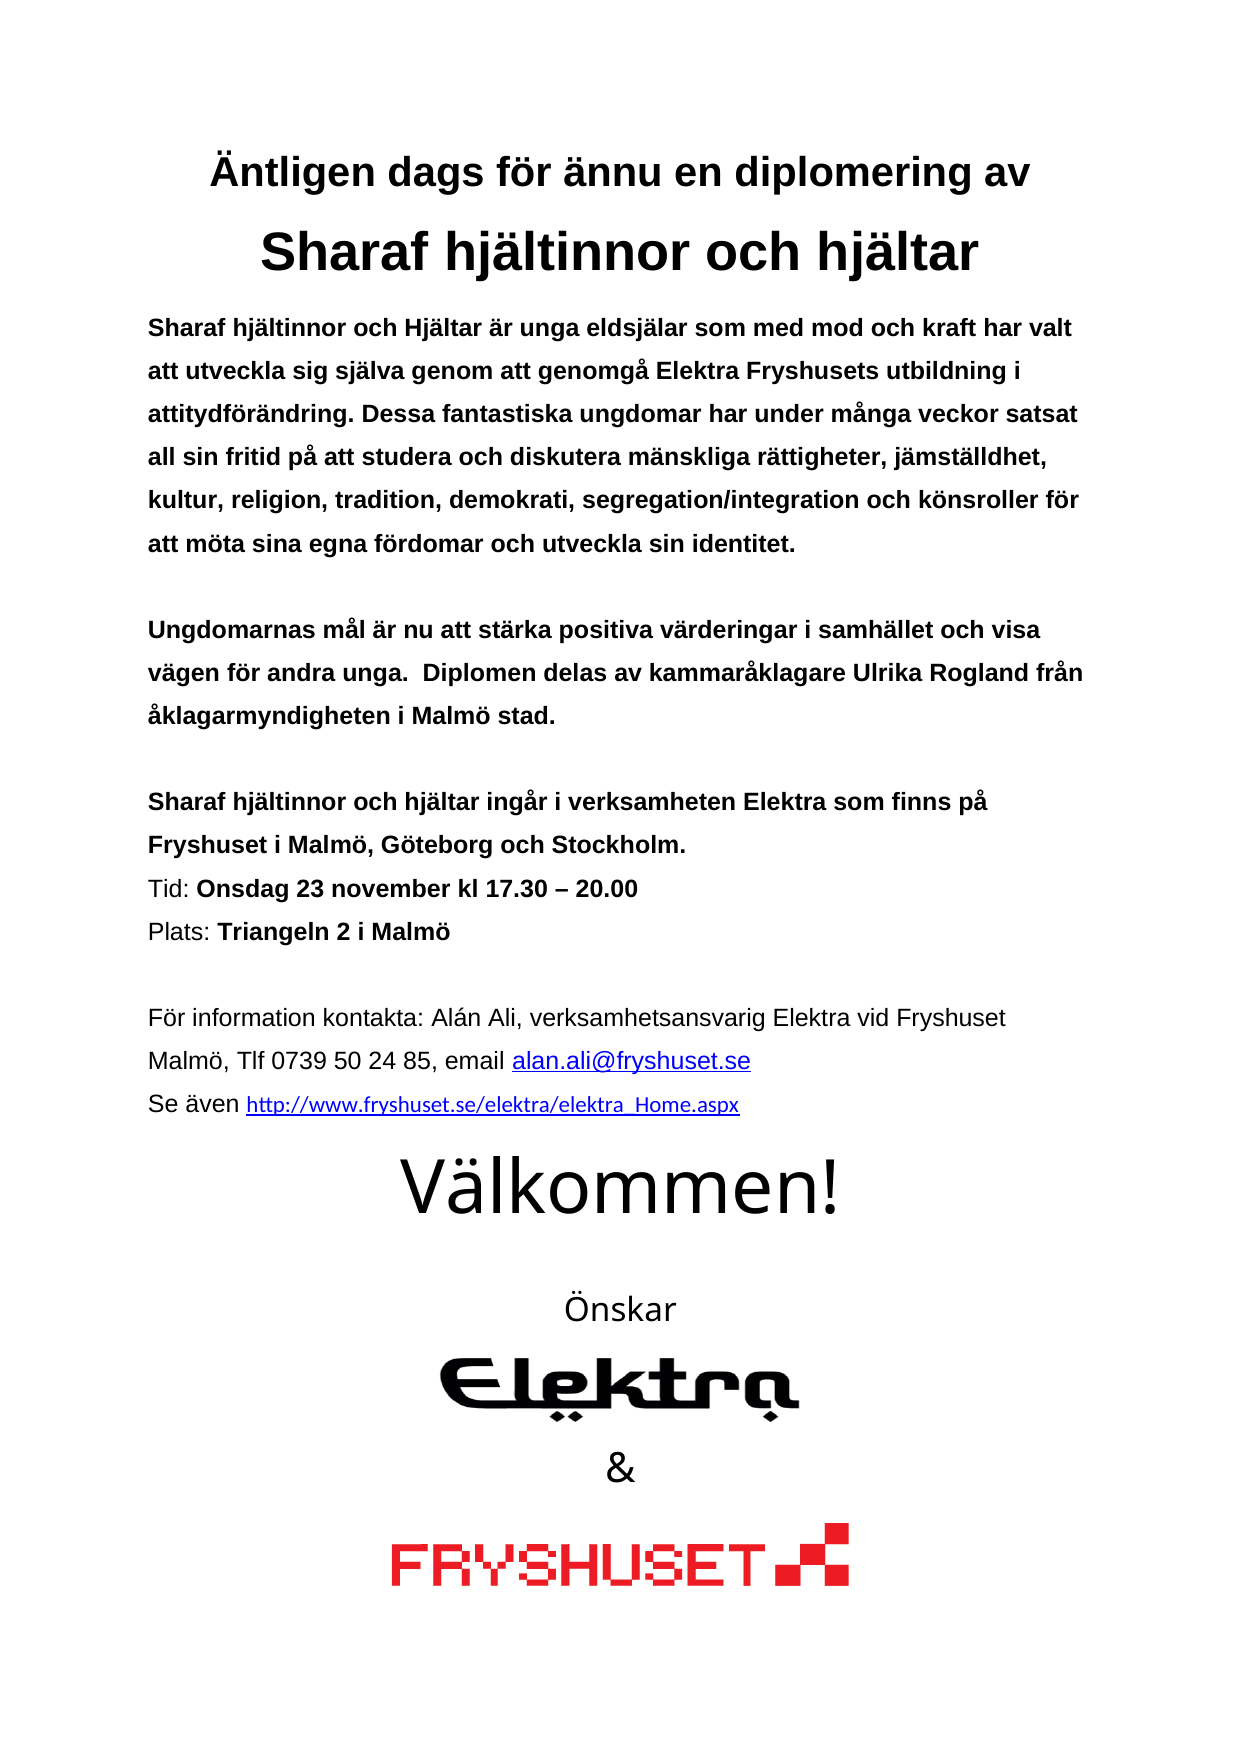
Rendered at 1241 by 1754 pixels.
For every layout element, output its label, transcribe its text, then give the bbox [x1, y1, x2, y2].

text & [148, 1438, 1093, 1495]
text Tid: Onsdag 23 november kl 17.30 – 20.00 [148, 873, 1093, 902]
text Sharaf hjältinnor och Hjältar är unga eldsjälar som med mod och kraft har valt att utveckla sig själva genom att genomgå Elektra Fryshusets utbildning i attitydförändring. Dessa fantastiska ungdomar har under många veckor satsat all sin fritid på att studera och diskutera mänskliga rättigheter, jämställdhet, kultur, religion, tradition, demokrati, segregation/integration och könsroller för att möta sina egna fördomar och utveckla sin identitet. [148, 313, 1093, 557]
text Välkommen! [148, 1133, 1093, 1235]
text Sharaf hjältinnor och hjältar [148, 219, 1093, 282]
text Ungdomarnas mål är nu att stärka positiva värderingar i samhället och visa vägen för andra unga. Diplomen delas av kammaråklagare Ulrika Rogland från åklagarmyndigheten i Malmö stad. [148, 615, 1093, 730]
picture [438, 1354, 802, 1425]
text Se även http://www.fryshuset.se/elektra/elektra_Home.aspx [148, 1089, 1093, 1118]
text Sharaf hjältinnor och hjältar ingår i verksamheten Elektra som finns på Fryshuset i Malmö, Göteborg och Stockholm. [148, 787, 1093, 859]
text Plats: Triangeln 2 i Malmö [148, 917, 1093, 945]
picture [391, 1523, 849, 1586]
text Önskar [148, 1286, 1093, 1332]
text För information kontakta: Alán Ali, verksamhetsansvarig Elektra vid Fryshuset Malmö, Tlf 0739 50 24 85, email alan.ali@fryshuset.se [148, 1003, 1093, 1075]
text Äntligen dags för ännu en diplomering av [148, 148, 1093, 196]
